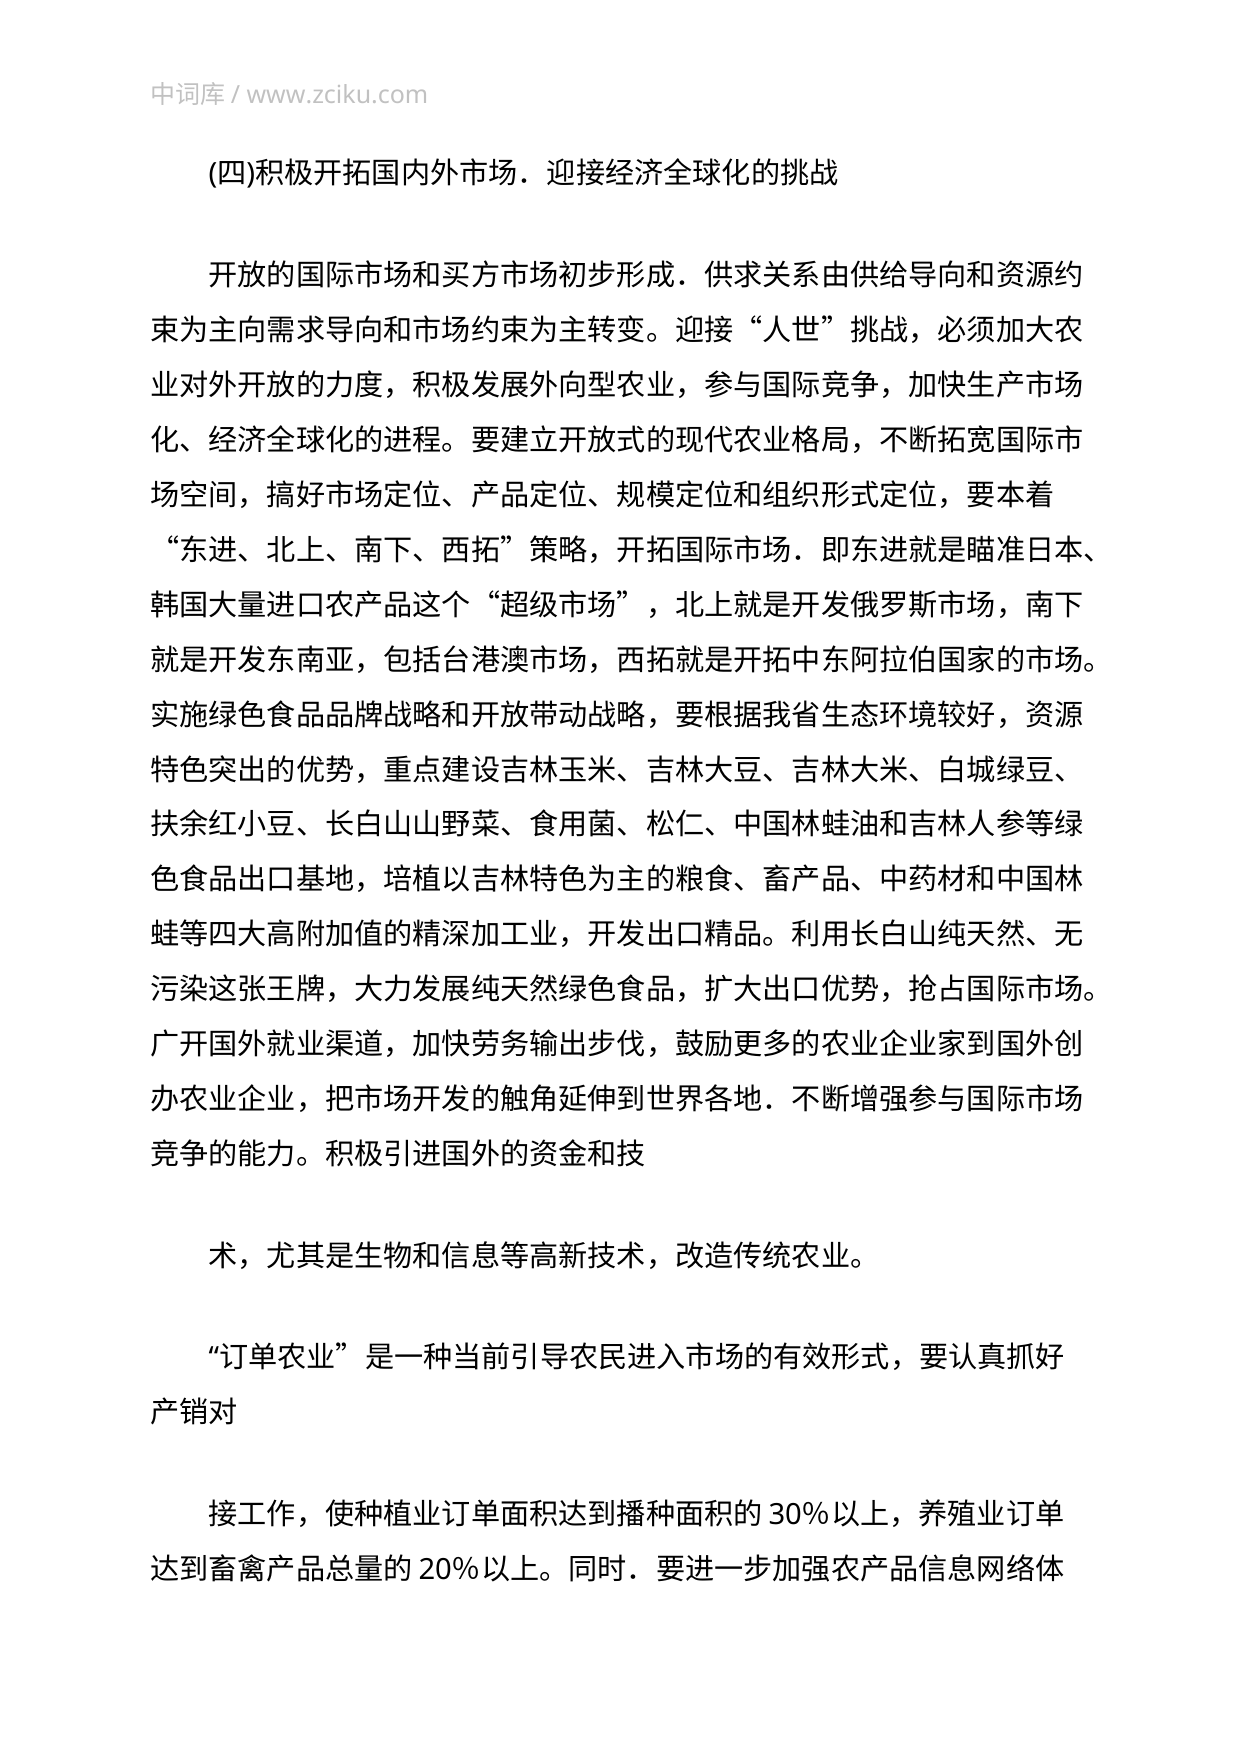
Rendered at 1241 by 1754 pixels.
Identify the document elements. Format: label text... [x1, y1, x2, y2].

text “订单农业”是一种当前引导农民进入市场的有效形式，要认真抓好产销对 [150, 1334, 1090, 1431]
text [150, 1491, 1090, 1588]
text (四)积极开拓国内外市场．迎接经济全球化的挑战 [150, 150, 1090, 192]
text 术，尤其是生物和信息等高新技术，改造传统农业。 [150, 1232, 1090, 1274]
text 开放的国际市场和买方市场初步形成．供求关系由供给导向和资源约束为主向需求导向和市场约束为主转变。迎接“人世”挑战，必须加大农业对外开放的力度，积极发展外向型农业，参与国际竞争，加快生产市场化、经济全球化的进程。要建立开放式的现代农业格局，不断拓宽国际市场空间，搞好市场定位、产品定位、规模定位和组织形式定位，要本着“东进、北上、南下、西拓”策略，开拓国际市场．即东进就是瞄准日本、韩国大量进口农产品这个“超级市场”，北上就是开发俄罗斯市场，南下就是开发东南亚，包括台港澳市场，西拓就是开拓中东阿拉伯国家的市场。实施绿色食品品牌战略和开放带动战略，要根据我省生态环境较好，资源特色突出的优势，重点建设吉林玉米、吉林大豆、吉林大米、白城绿豆、扶余红小豆、长白山山野菜、食用菌、松仁、中国林蛙油和吉林人参等绿色食品出口基地，培植以吉林特色为主的粮食、畜产品、中药材和中国林蛙等四大高附加值的精深加工业，开发出口精品。利用长白山纯天然、无污染这张王牌，大力发展纯天然绿色食品，扩大出口优势，抢占国际市场。广开国外就业渠道，加快劳务输出步伐，鼓励更多的农业企业家到国外创办农业企业，把市场开发的触角延伸到世界各地．不断增强参与国际市场竞争的能力。积极引进国外的资金和技 [150, 252, 1090, 1173]
